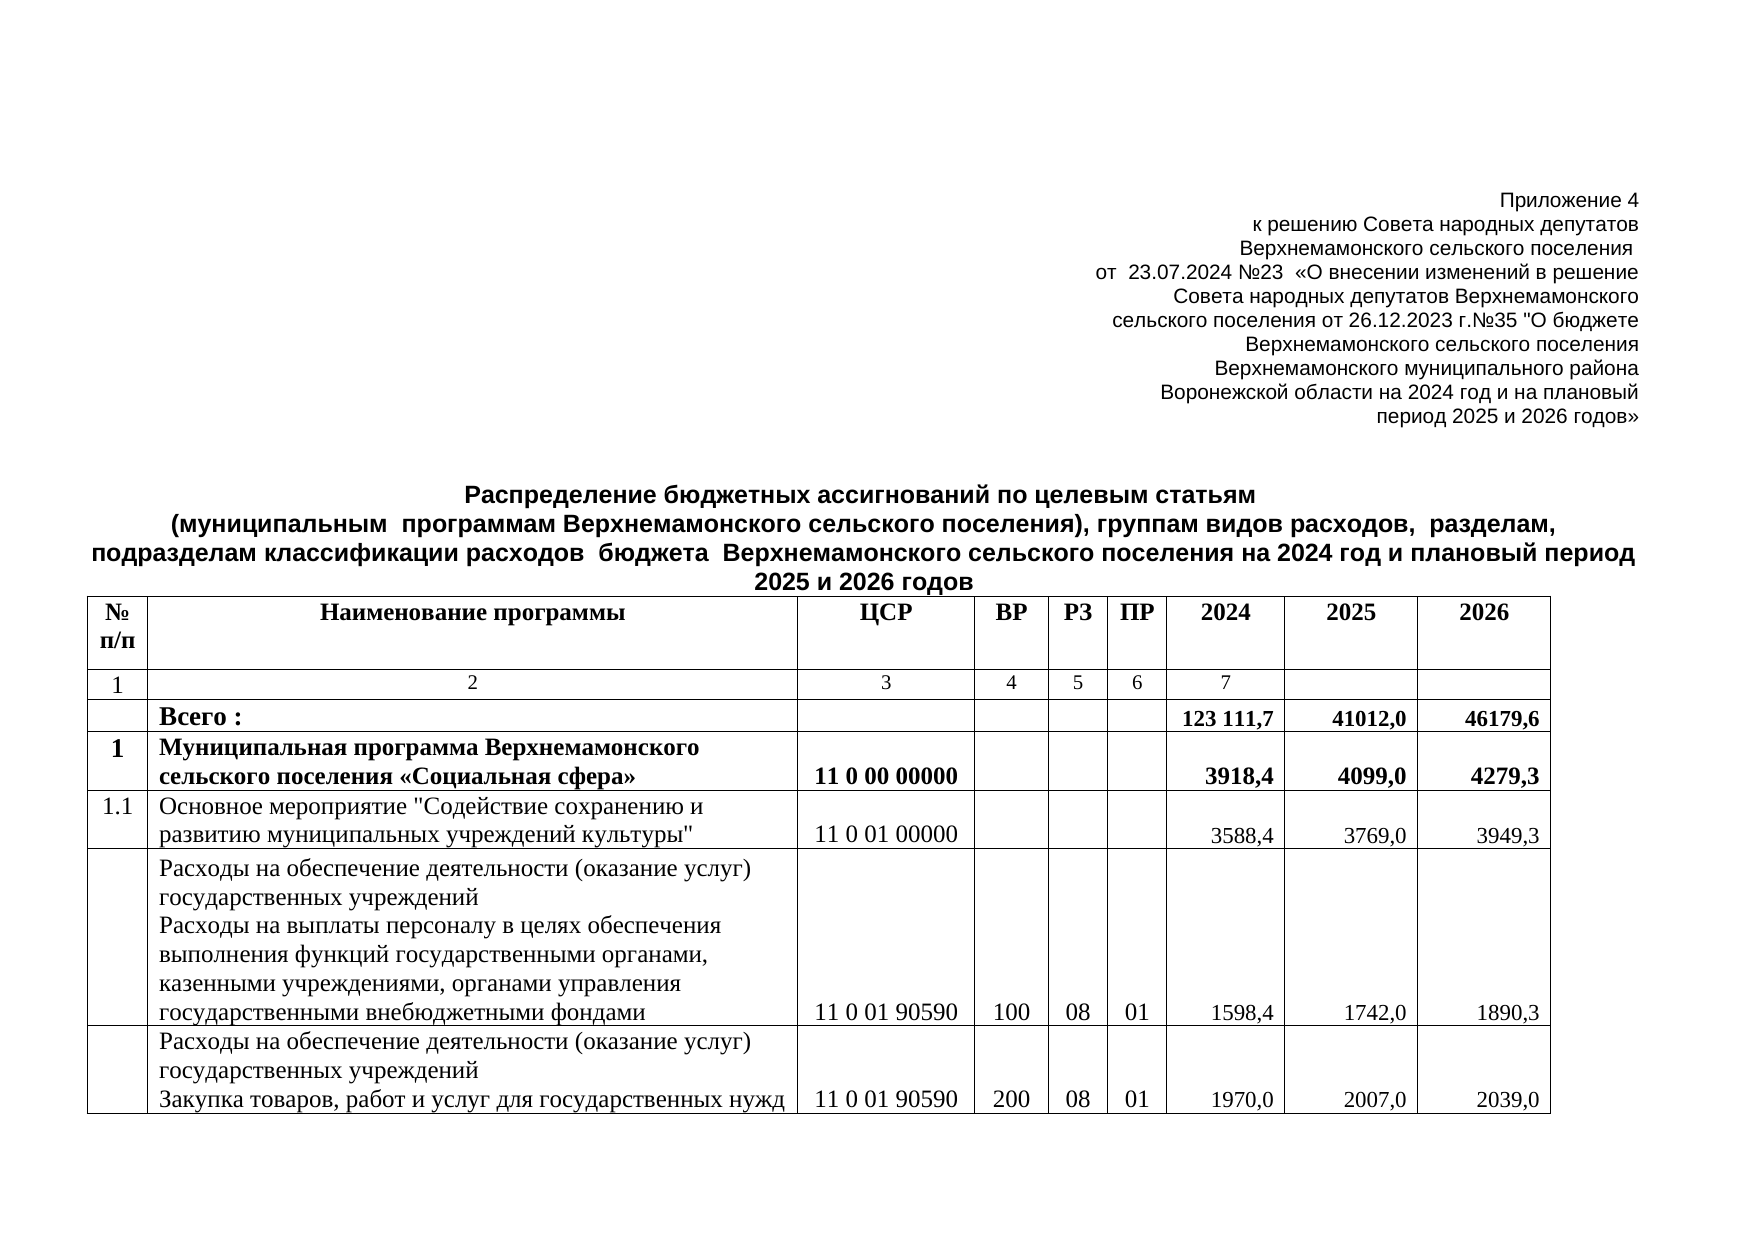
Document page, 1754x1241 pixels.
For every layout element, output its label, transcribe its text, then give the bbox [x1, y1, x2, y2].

table_cell 3918,4 [1167, 732, 1284, 790]
table_cell 3769,0 [1285, 791, 1417, 848]
table_cell [1108, 732, 1166, 790]
table_cell 1970,0 [1167, 1026, 1284, 1113]
table_header ЦСР [798, 597, 974, 669]
table_cell 1.1 [88, 791, 147, 848]
table_cell 100 [975, 849, 1048, 1025]
table_cell 3949,3 [1418, 791, 1550, 848]
table_cell [1049, 700, 1107, 731]
table_cell 3 [798, 670, 974, 699]
table_cell 1598,4 [1167, 849, 1284, 1025]
table_cell 41012,0 [1285, 700, 1417, 731]
table_cell [1418, 670, 1550, 699]
table_cell 1890,3 [1418, 849, 1550, 1025]
table_cell 4099,0 [1285, 732, 1417, 790]
table_header 2024 [1167, 597, 1284, 669]
table_cell 11 0 01 90590 [798, 849, 974, 1025]
table_cell [88, 849, 147, 1025]
table_cell Всего : [148, 700, 797, 731]
table_header 2025 [1285, 597, 1417, 669]
table_header 2026 [1418, 597, 1550, 669]
table_cell [1049, 791, 1107, 848]
table_cell 08 [1049, 849, 1107, 1025]
table_cell [975, 791, 1048, 848]
table_cell Муниципальная программа Верхнемамонского сельского поселения «Социальная сфера» [148, 732, 797, 790]
table_header ВР [975, 597, 1048, 669]
table_cell 11 0 00 00000 [798, 732, 974, 790]
table_cell 200 [975, 1026, 1048, 1113]
text Приложение 4 к решению Совета народных депутатов Верхнемамонского сельского поселения от 23.07.2024 №23 «О внесении изменений в решение Совета народных депутатов Верхнемамонского сельского поселения от 26.12.2023 г.№35 "О бюджете Верхнемамонского сельского поселения Верхнемамонского муниципального района Воронежской области на 2024 год и на плановый период 2025 и 2026 годов» [1093, 188, 1639, 428]
table_cell [975, 700, 1048, 731]
table_cell 2039,0 [1418, 1026, 1550, 1113]
table_cell [1049, 732, 1107, 790]
table_cell [88, 700, 147, 731]
table_cell [975, 732, 1048, 790]
table_cell 2 [148, 670, 797, 699]
table_cell 4279,3 [1418, 732, 1550, 790]
table_cell [798, 700, 974, 731]
table_header ПР [1108, 597, 1166, 669]
text Распределение бюджетных ассигнований по целевым статьям (муниципальным программам Верхнемамонского сельского поселения), группам видов расходов, разделам, подразделам классификации расходов бюджета Верхнемамонского сельского поселения на 2024 год и плановый период 2025 и 2026 годов [89, 481, 1639, 596]
table_cell Расходы на обеспечение деятельности (оказание услуг) государственных учреждений Расходы на выплаты персоналу в целях обеспечения выполнения функций государственными органами, казенными учреждениями, органами управления государственными внебюджетными фондами [148, 849, 797, 1025]
table_cell 3588,4 [1167, 791, 1284, 848]
table_cell 11 0 01 90590 [798, 1026, 974, 1113]
table_cell 7 [1167, 670, 1284, 699]
table_cell 11 0 01 00000 [798, 791, 974, 848]
table_header Наименование программы [148, 597, 797, 669]
table_cell 6 [1108, 670, 1166, 699]
table_cell Расходы на обеспечение деятельности (оказание услуг) государственных учреждений Закупка товаров, работ и услуг для государственных нужд [148, 1026, 797, 1113]
table_cell 01 [1108, 1026, 1166, 1113]
table_cell 4 [975, 670, 1048, 699]
table_cell 08 [1049, 1026, 1107, 1113]
table_cell 123 111,7 [1167, 700, 1284, 731]
table_cell 1742,0 [1285, 849, 1417, 1025]
table_cell [1285, 670, 1417, 699]
table_cell 1 [88, 732, 147, 790]
table_cell 01 [1108, 849, 1166, 1025]
table_cell [1108, 791, 1166, 848]
table_cell Основное мероприятие "Содействие сохранению и развитию муниципальных учреждений культуры" [148, 791, 797, 848]
table_cell 5 [1049, 670, 1107, 699]
table_cell 46179,6 [1418, 700, 1550, 731]
table_header № п/п [88, 597, 147, 669]
table_cell 1 [88, 670, 147, 699]
table_cell 2007,0 [1285, 1026, 1417, 1113]
table_cell [88, 1026, 147, 1113]
table_header РЗ [1049, 597, 1107, 669]
table_cell [1108, 700, 1166, 731]
